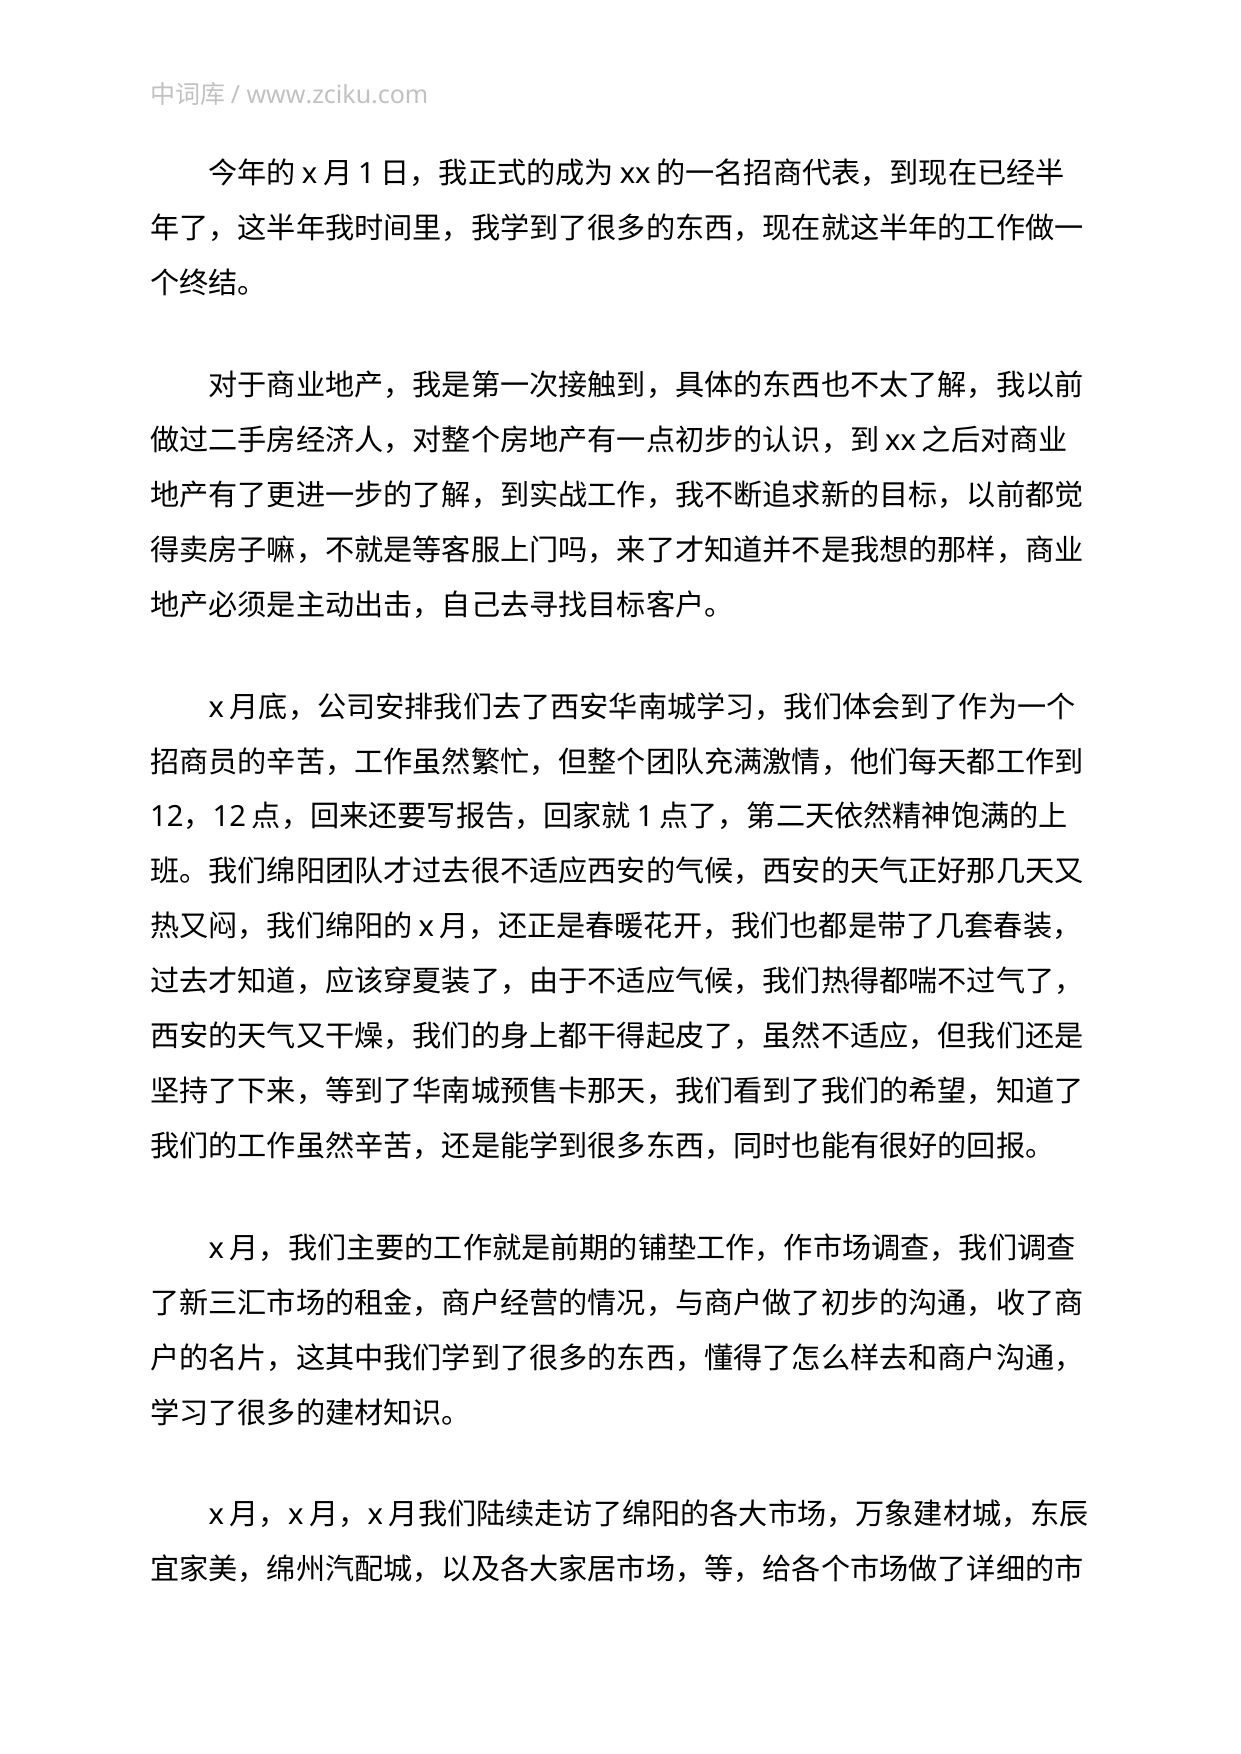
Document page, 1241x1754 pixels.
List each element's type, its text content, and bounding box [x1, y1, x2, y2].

text 对于商业地产，我是第一次接触到，具体的东西也不太了解，我以前做过二手房经济人，对整个房地产有一点初步的认识，到xx之后对商业地产有了更进一步的了解，到实战工作，我不断追求新的目标，以前都觉得卖房子嘛，不就是等客服上门吗，来了才知道并不是我想的那样，商业地产必须是主动出击，自己去寻找目标客户。 [150, 362, 1090, 624]
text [150, 1491, 1090, 1588]
text 今年的x月1日，我正式的成为xx的一名招商代表，到现在已经半年了，这半年我时间里，我学到了很多的东西，现在就这半年的工作做一个终结。 [150, 150, 1090, 302]
text x月底，公司安排我们去了西安华南城学习，我们体会到了作为一个招商员的辛苦，工作虽然繁忙，但整个团队充满激情，他们每天都工作到12，12点，回来还要写报告，回家就1点了，第二天依然精神饱满的上班。我们绵阳团队才过去很不适应西安的气候，西安的天气正好那几天又热又闷，我们绵阳的x月，还正是春暖花开，我们也都是带了几套春装，过去才知道，应该穿夏装了，由于不适应气候，我们热得都喘不过气了，西安的天气又干燥，我们的身上都干得起皮了，虽然不适应，但我们还是坚持了下来，等到了华南城预售卡那天，我们看到了我们的希望，知道了我们的工作虽然辛苦，还是能学到很多东西，同时也能有很好的回报。 [150, 683, 1090, 1165]
text x月，我们主要的工作就是前期的铺垫工作，作市场调查，我们调查了新三汇市场的租金，商户经营的情况，与商户做了初步的沟通，收了商户的名片，这其中我们学到了很多的东西，懂得了怎么样去和商户沟通，学习了很多的建材知识。 [150, 1224, 1090, 1431]
